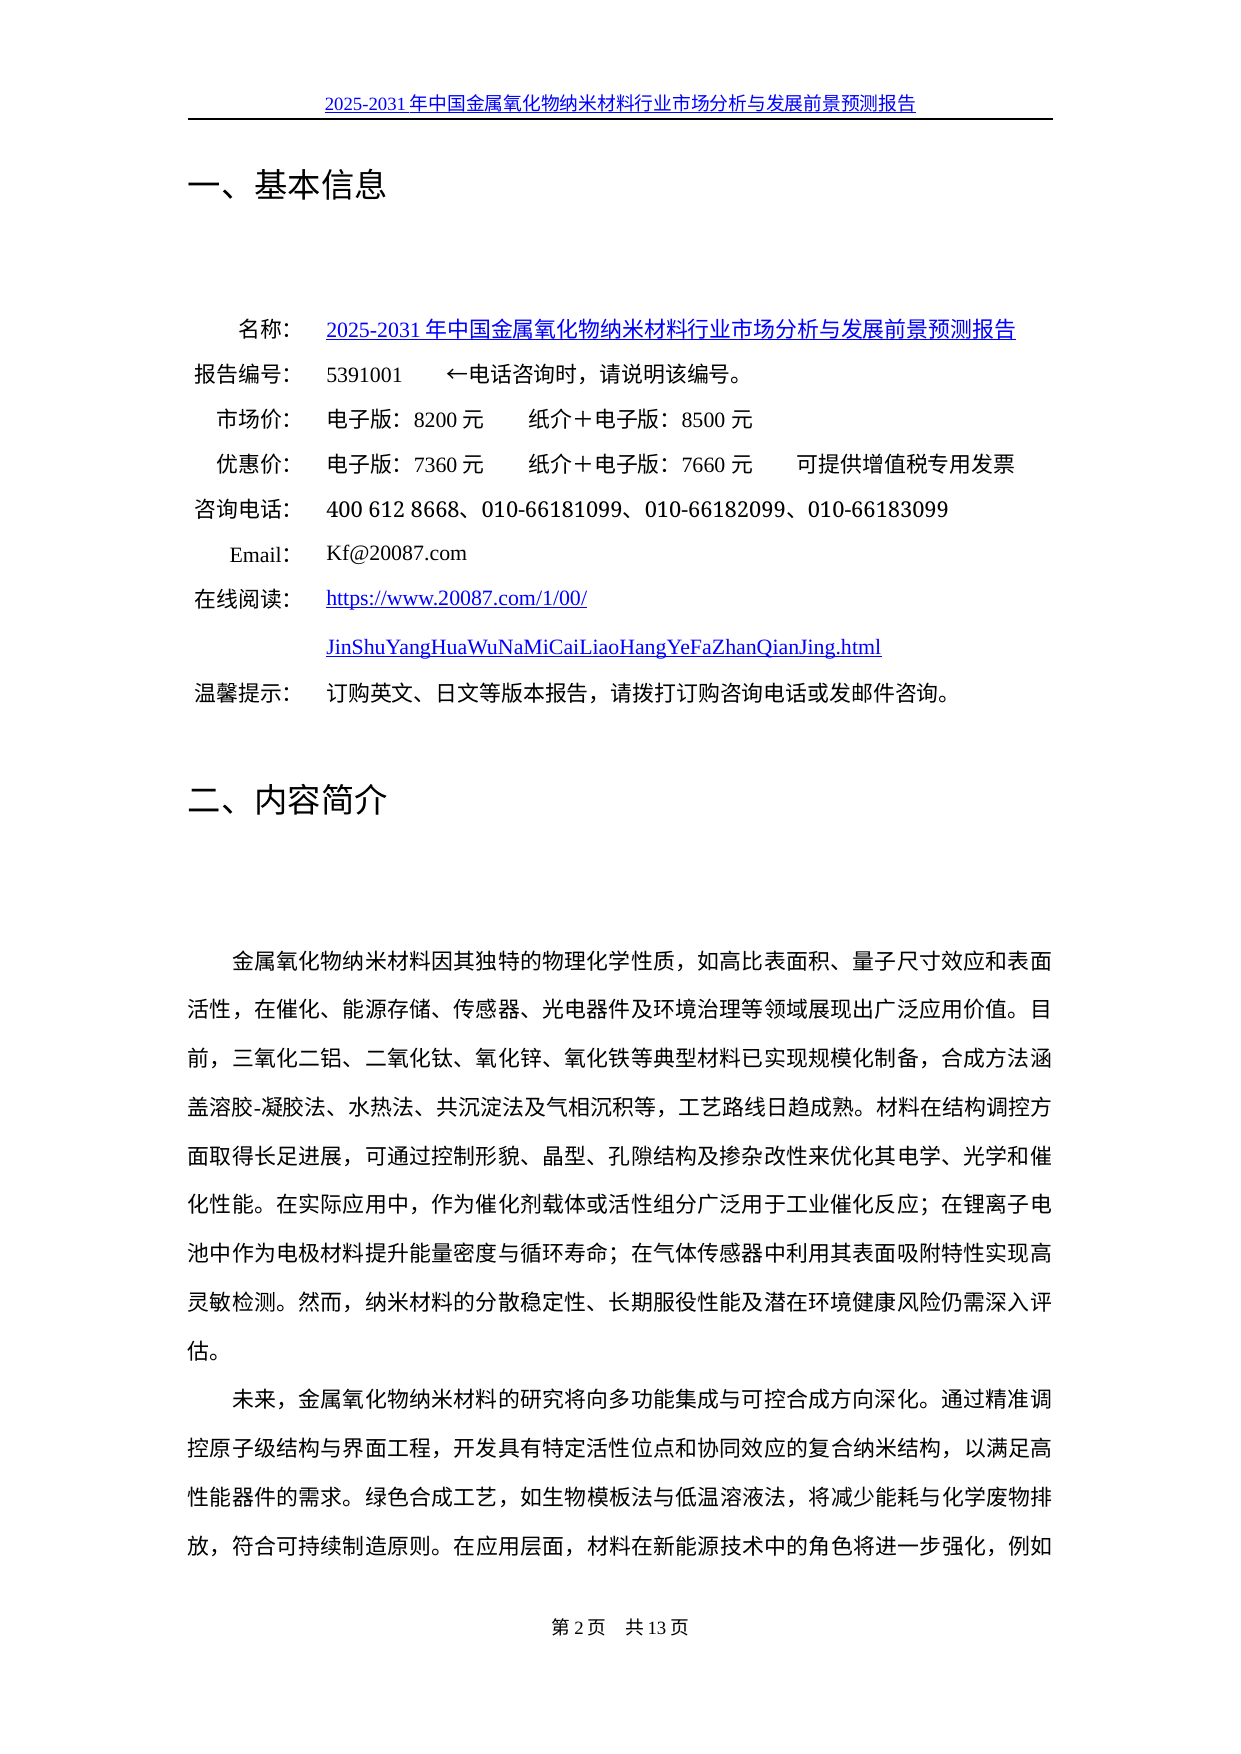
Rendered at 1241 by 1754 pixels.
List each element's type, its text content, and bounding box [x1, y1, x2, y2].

table_cell Kf@20087.com [315, 537, 1073, 582]
table_cell 在线阅读： [167, 582, 315, 675]
table_header 名称： [167, 312, 315, 357]
table_cell 5391001 ←电话咨询时，请说明该编号。 [315, 357, 1073, 402]
table_cell 温馨提示： [167, 675, 315, 720]
table_cell 电子版：8200 元 纸介＋电子版：8500 元 [315, 402, 1073, 447]
table_cell 电子版：7360 元 纸介＋电子版：7660 元 可提供增值税专用发票 [315, 447, 1073, 492]
table_cell [315, 582, 1073, 675]
table_cell 400 612 8668、010-66181099、010-66182099、010-66183099 [315, 492, 1073, 537]
table_cell 订购英文、日文等版本报告，请拨打订购咨询电话或发邮件咨询。 [315, 675, 1073, 720]
title 二、内容简介 [187, 766, 1053, 831]
table_cell 市场价： [167, 402, 315, 447]
title 一、基本信息 [187, 150, 1053, 215]
table_cell Email： [167, 537, 315, 582]
table_cell 咨询电话： [167, 492, 315, 537]
table_cell 优惠价： [167, 447, 315, 492]
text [187, 943, 1053, 1561]
table_header 2025-2031年中国金属氧化物纳米材料行业市场分析与发展前景预测报告 [315, 312, 1073, 357]
table_cell 报告编号： [167, 357, 315, 402]
